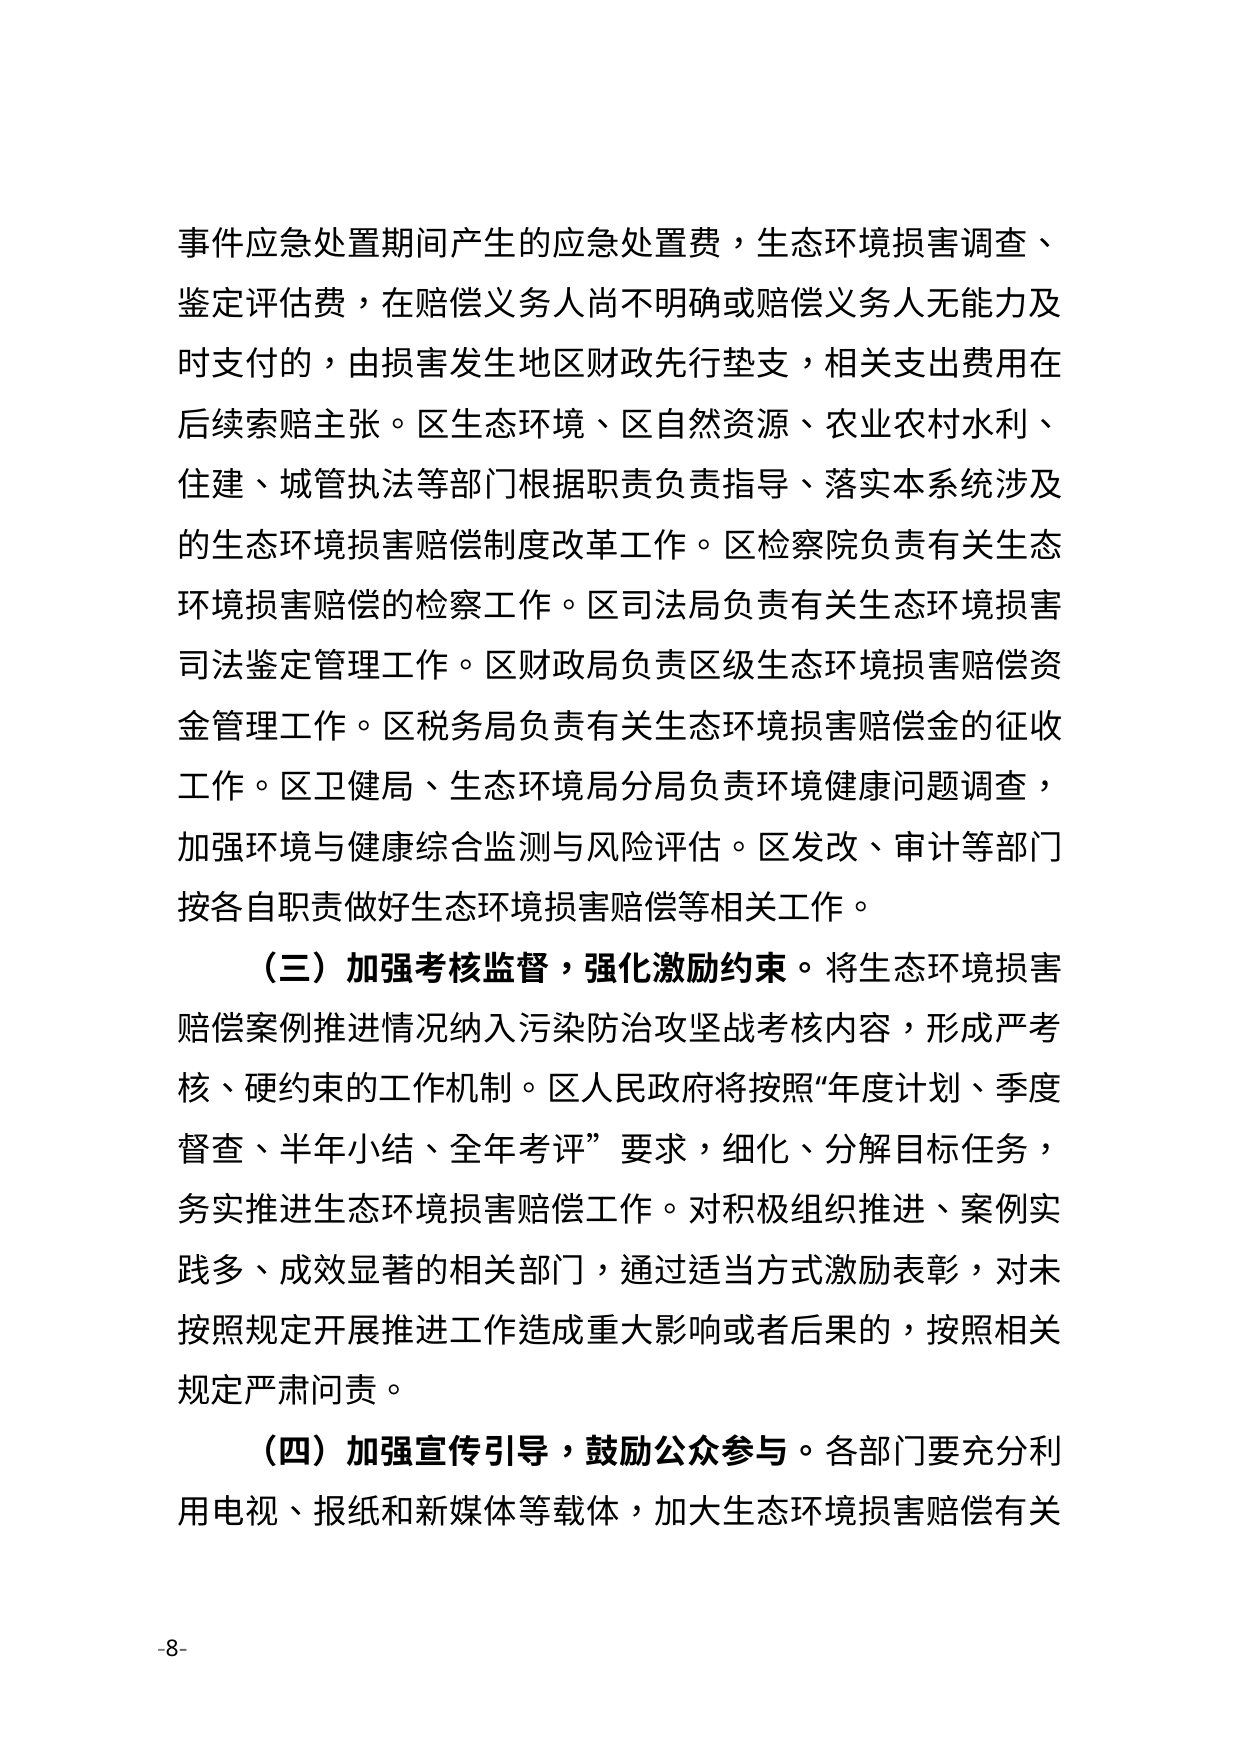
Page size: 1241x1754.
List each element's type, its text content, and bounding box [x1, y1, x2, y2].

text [177, 207, 1063, 932]
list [177, 1415, 1063, 1536]
text （三）加强考核监督，强化激励约束。将生态环境损害赔偿案例推进情况纳入污染防治攻坚战考核内容，形成严考核、硬约束的工作机制。区人民政府将按照“年度计划、季度督查、半年小结、全年考评”要求，细化、分解目标任务，务实推进生态环境损害赔偿工作。对积极组织推进、案例实践多、成效显著的相关部门，通过适当方式激励表彰，对未按照规定开展推进工作造成重大影响或者后果的，按照相关规定严肃问责。 [177, 932, 1063, 1415]
